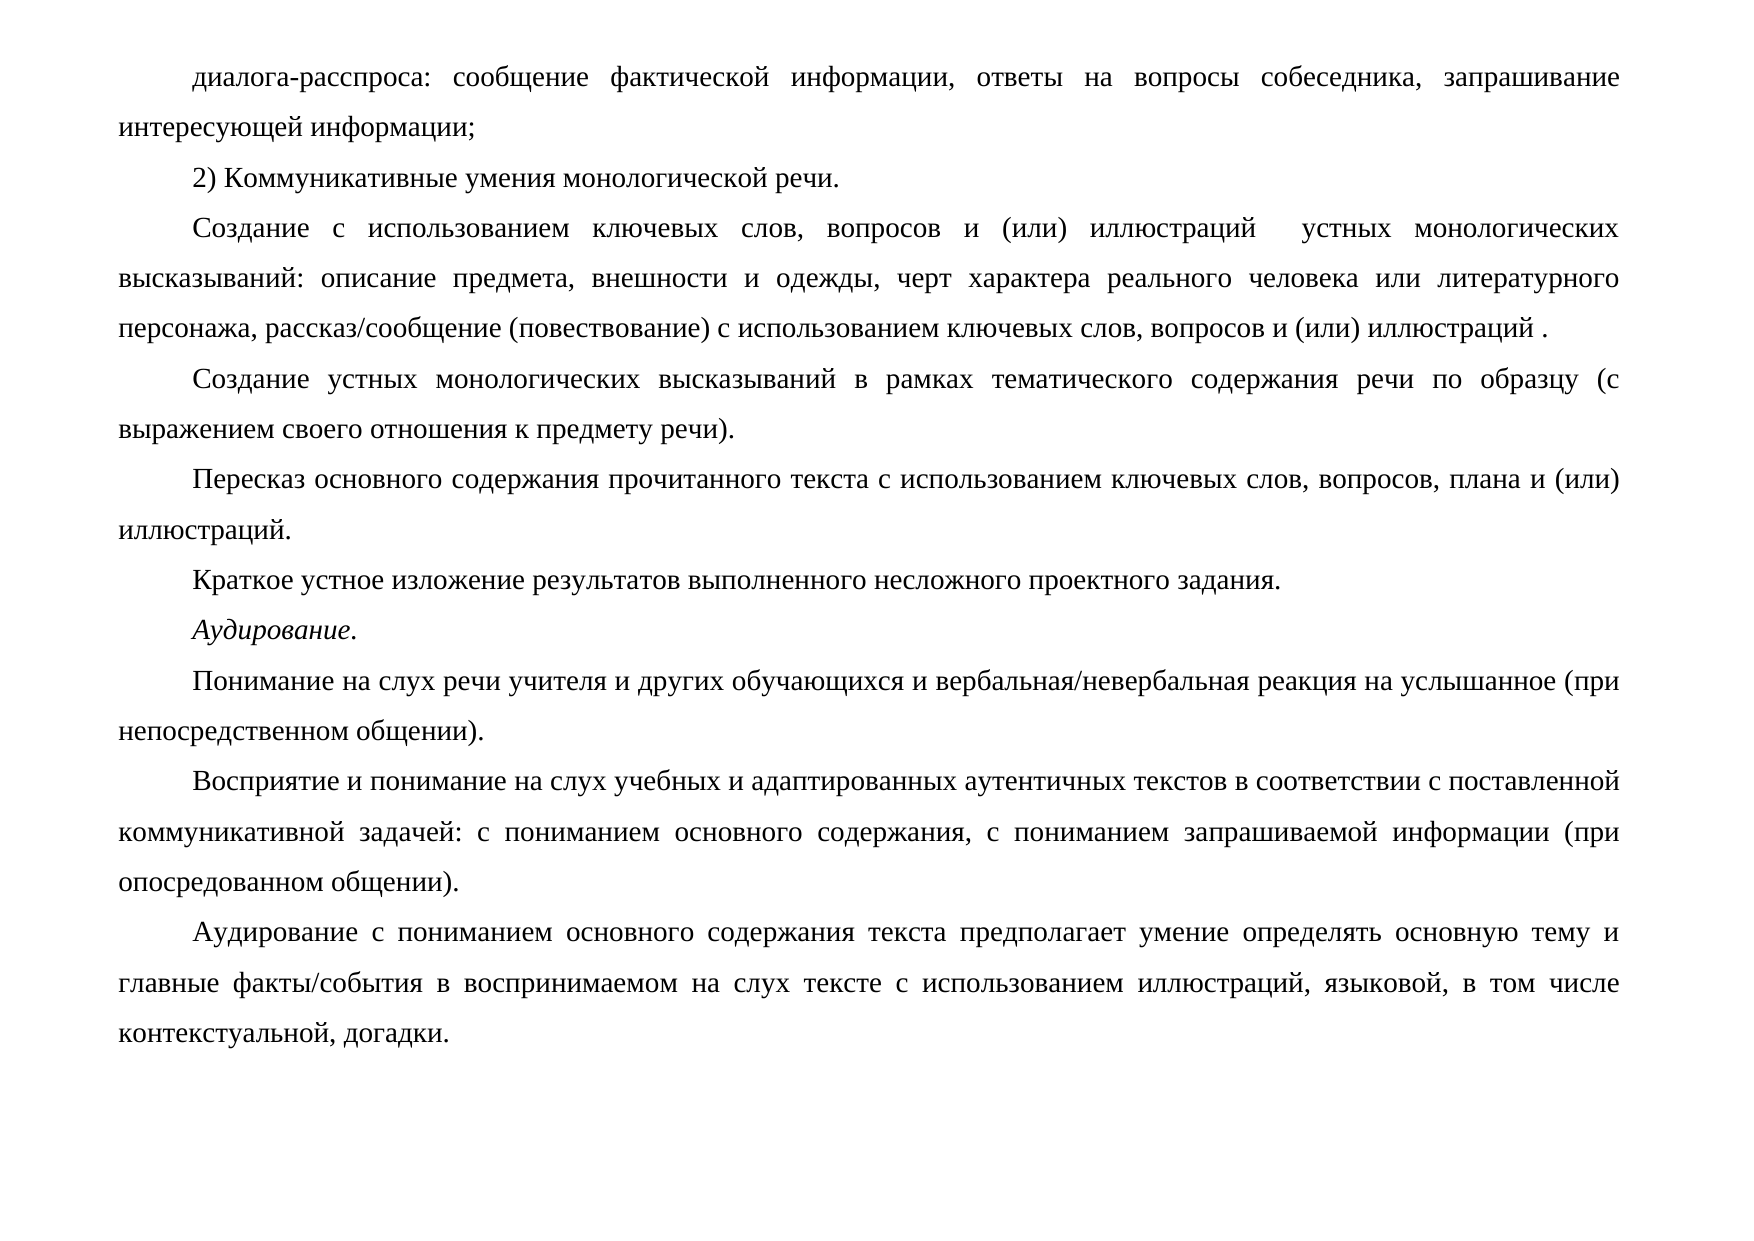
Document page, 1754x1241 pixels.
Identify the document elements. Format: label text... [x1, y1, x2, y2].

text Понимание на слух речи учителя и других обучающихся и вербальная/невербальная реакция на услышанное (при непосредственном общении). [118, 663, 1621, 747]
text 2) Коммуникативные умения монологической речи. [118, 160, 1621, 193]
text Создание устных монологических высказываний в рамках тематического содержания речи по образцу (с выражением своего отношения к предмету речи). [118, 361, 1621, 445]
text Краткое устное изложение результатов выполненного несложного проектного задания. [118, 562, 1621, 596]
text Аудирование. [118, 612, 1621, 646]
text Восприятие и понимание на слух учебных и адаптированных аутентичных текстов в соответствии с поставленной коммуникативной задачей: с пониманием основного содержания, с пониманием запрашиваемой информации (при опосредованном общении). [118, 763, 1621, 898]
text Аудирование с пониманием основного содержания текста предполагает умение определять основную тему и главные факты/события в воспринимаемом на слух тексте с использованием иллюстраций, языковой, в том числе контекстуальной, догадки. [118, 914, 1621, 1048]
text Пересказ основного содержания прочитанного текста с использованием ключевых слов, вопросов, плана и (или) иллюстраций. [118, 462, 1621, 545]
text Создание с использованием ключевых слов, вопросов и (или) иллюстраций устных монологических высказываний: описание предмета, внешности и одежды, черт характера реального человека или литературного персонажа, рассказ/сообщение (повествование) с использованием ключевых слов, вопросов и (или) иллюстраций . [118, 210, 1621, 344]
text диалога-расспроса: сообщение фактической информации, ответы на вопросы собеседника, запрашивание интересующей информации; [118, 59, 1621, 143]
